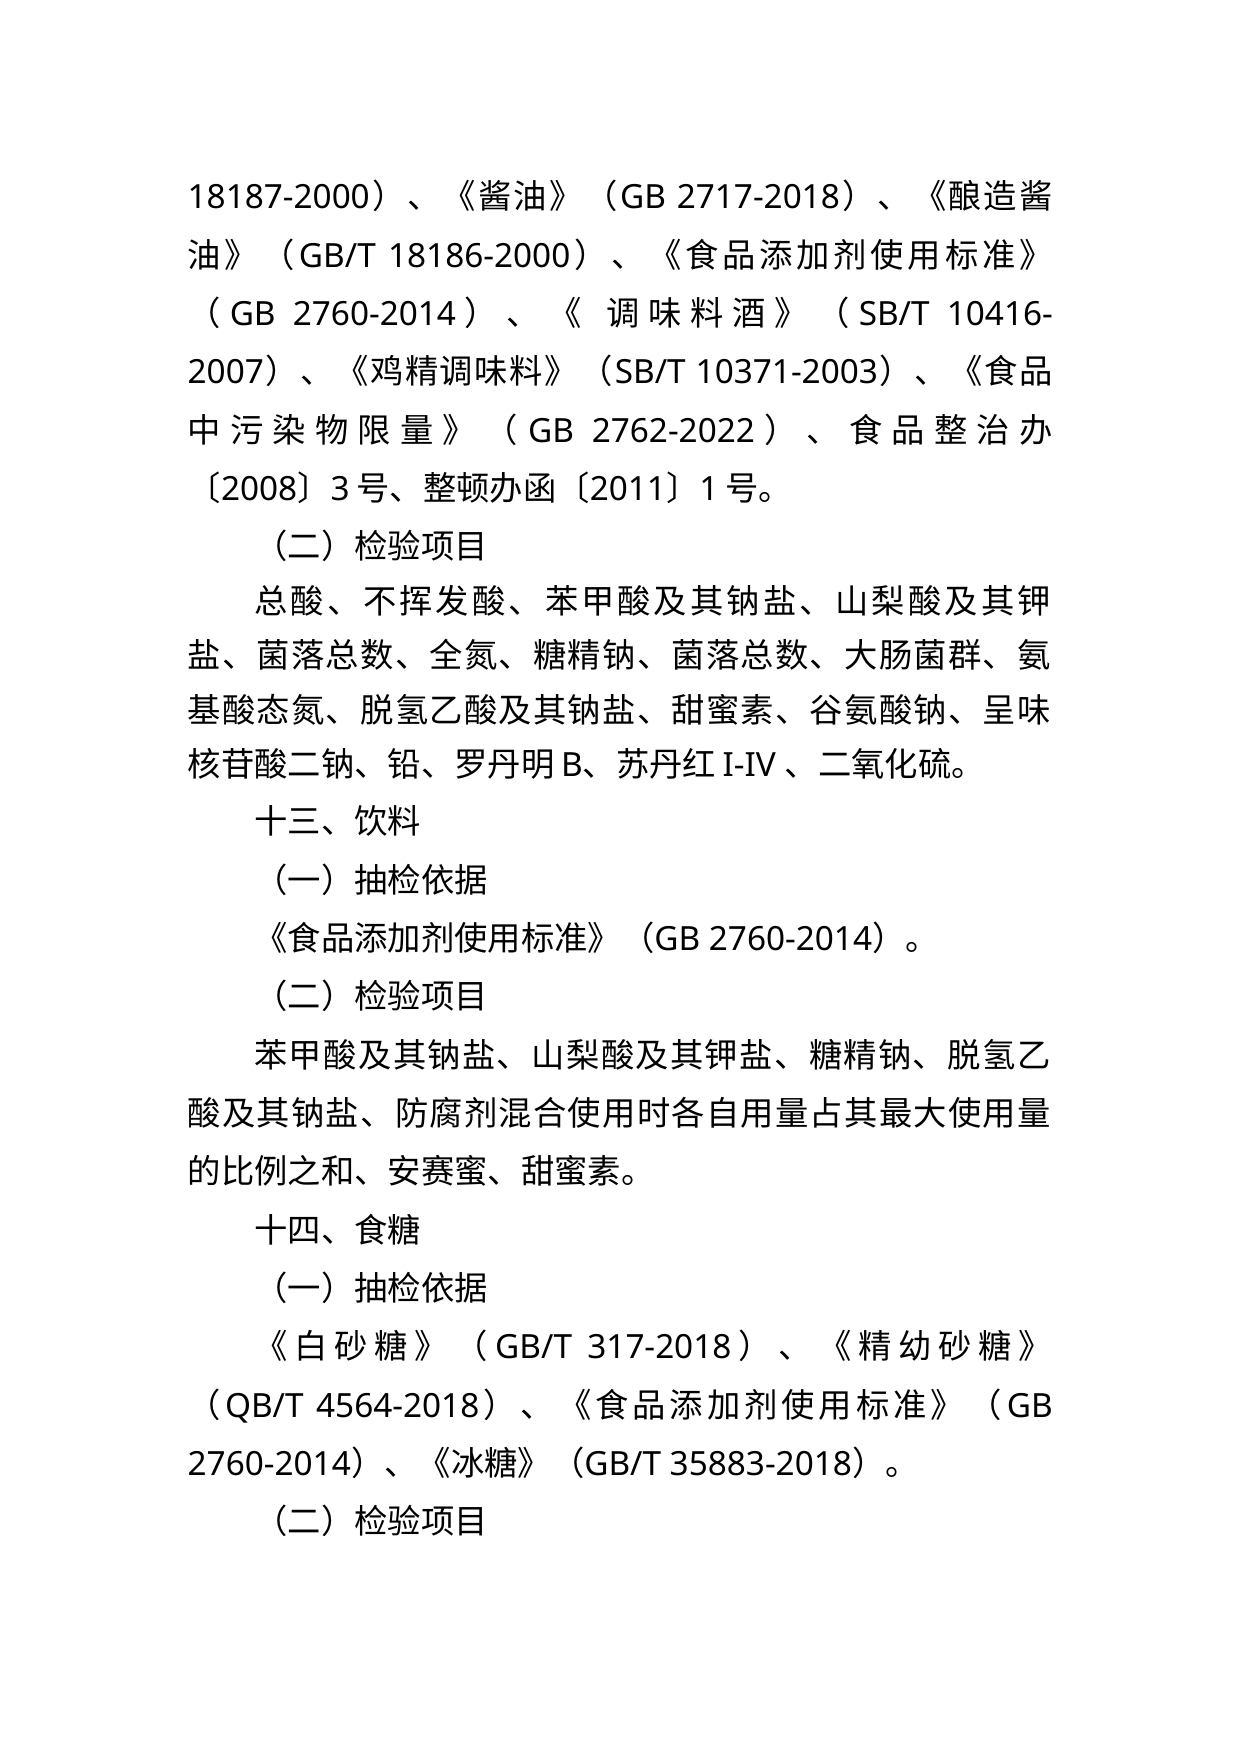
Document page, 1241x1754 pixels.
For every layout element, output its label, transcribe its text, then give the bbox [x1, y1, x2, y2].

text （二）检验项目 [187, 512, 1053, 570]
text 《白砂糖》（GB/T 317-2018）、《精幼砂糖》（QB/T 4564-2018）、《食品添加剂使用标准》（GB 2760-2014）、《冰糖》（GB/T 35883-2018）。 [187, 1312, 1053, 1487]
text （二）检验项目 [187, 962, 1053, 1020]
list 苯甲酸及其钠盐、山梨酸及其钾盐、糖精钠、脱氢乙酸及其钠盐、防腐剂混合使用时各自用量占其最大使用量的比例之和、安赛蜜、甜蜜素。 [187, 1020, 1053, 1195]
text （二）检验项目 [187, 1487, 1053, 1545]
list 总酸、不挥发酸、苯甲酸及其钠盐、山梨酸及其钾盐、菌落总数、全氮、糖精钠、菌落总数、大肠菌群、氨基酸态氮、脱氢乙酸及其钠盐、甜蜜素、谷氨酸钠、呈味核苷酸二钠、铅、罗丹明B、苏丹红I-IV 、二氧化硫。 [187, 570, 1053, 787]
list （一）抽检依据 [187, 845, 1053, 904]
text 《食品添加剂使用标准》（GB 2760-2014）。 [187, 904, 1053, 962]
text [187, 162, 1053, 512]
list 十三、饮料 [187, 787, 1053, 845]
list （一）抽检依据 [187, 1254, 1053, 1312]
list 十四、食糖 [187, 1195, 1053, 1254]
